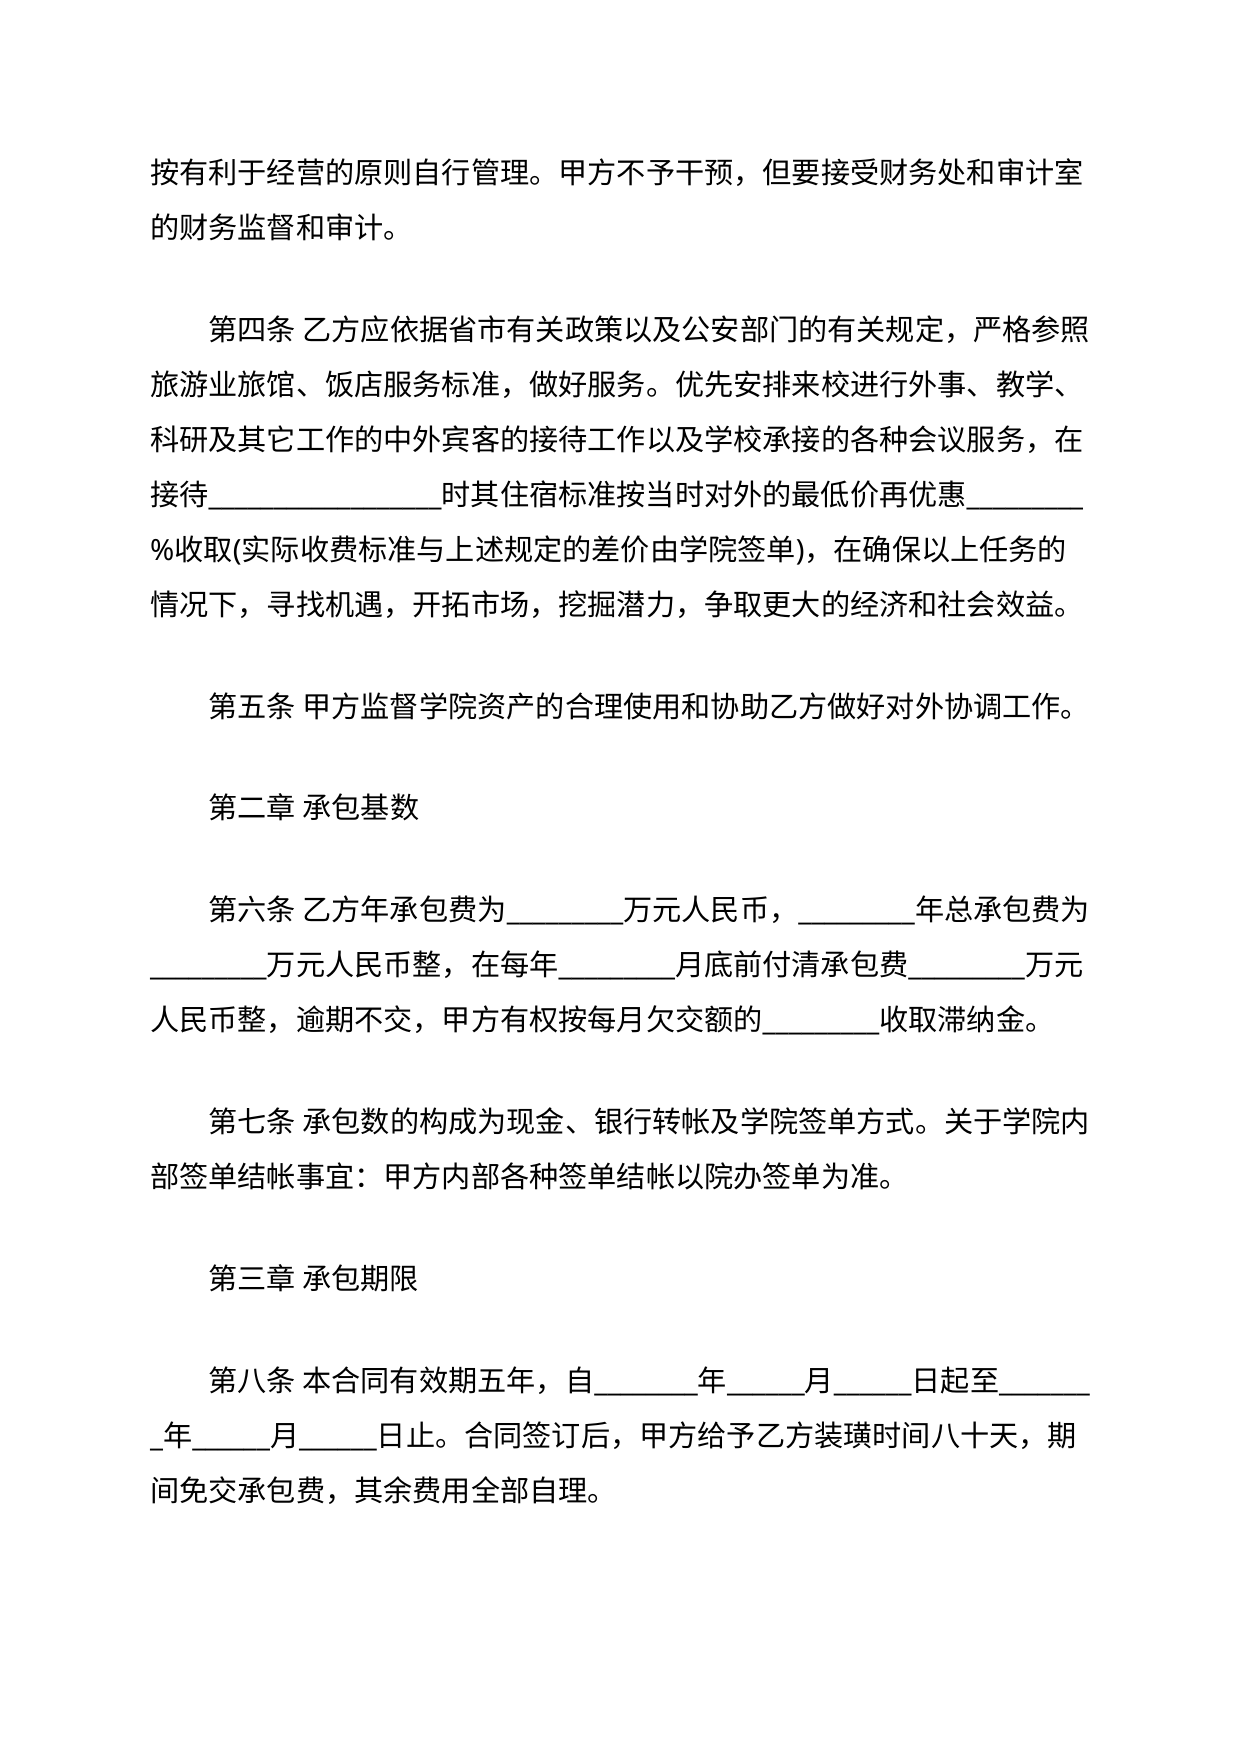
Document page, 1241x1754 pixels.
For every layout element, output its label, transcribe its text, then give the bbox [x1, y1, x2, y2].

text 第五条 甲方监督学院资产的合理使用和协助乙方做好对外协调工作。 [150, 683, 1090, 725]
text 第二章 承包基数 [150, 785, 1090, 827]
text 第六条 乙方年承包费为_________万元人民币，_________年总承包费为_________万元人民币整，在每年_________月底前付清承包费_________万元人民币整，逾期不交，甲方有权按每月欠交额的_________收取滞纳金。 [150, 887, 1090, 1039]
text 第八条 本合同有效期五年，自________年______月______日起至________年______月______日止。合同签订后，甲方给予乙方装璜时间八十天，期间免交承包费，其余费用全部自理。 [150, 1357, 1090, 1509]
text 第四条 乙方应依据省市有关政策以及公安部门的有关规定，严格参照旅游业旅馆、饭店服务标准，做好服务。优先安排来校进行外事、教学、科研及其它工作的中外宾客的接待工作以及学校承接的各种会议服务，在接待__________________时其住宿标准按当时对外的最低价再优惠_________%收取(实际收费标准与上述规定的差价由学院签单)，在确保以上任务的情况下，寻找机遇，开拓市场，挖掘潜力，争取更大的经济和社会效益。 [150, 307, 1090, 624]
text 第三章 承包期限 [150, 1255, 1090, 1298]
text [150, 150, 1090, 247]
text 第七条 承包数的构成为现金、银行转帐及学院签单方式。关于学院内部签单结帐事宜：甲方内部各种签单结帐以院办签单为准。 [150, 1099, 1090, 1196]
